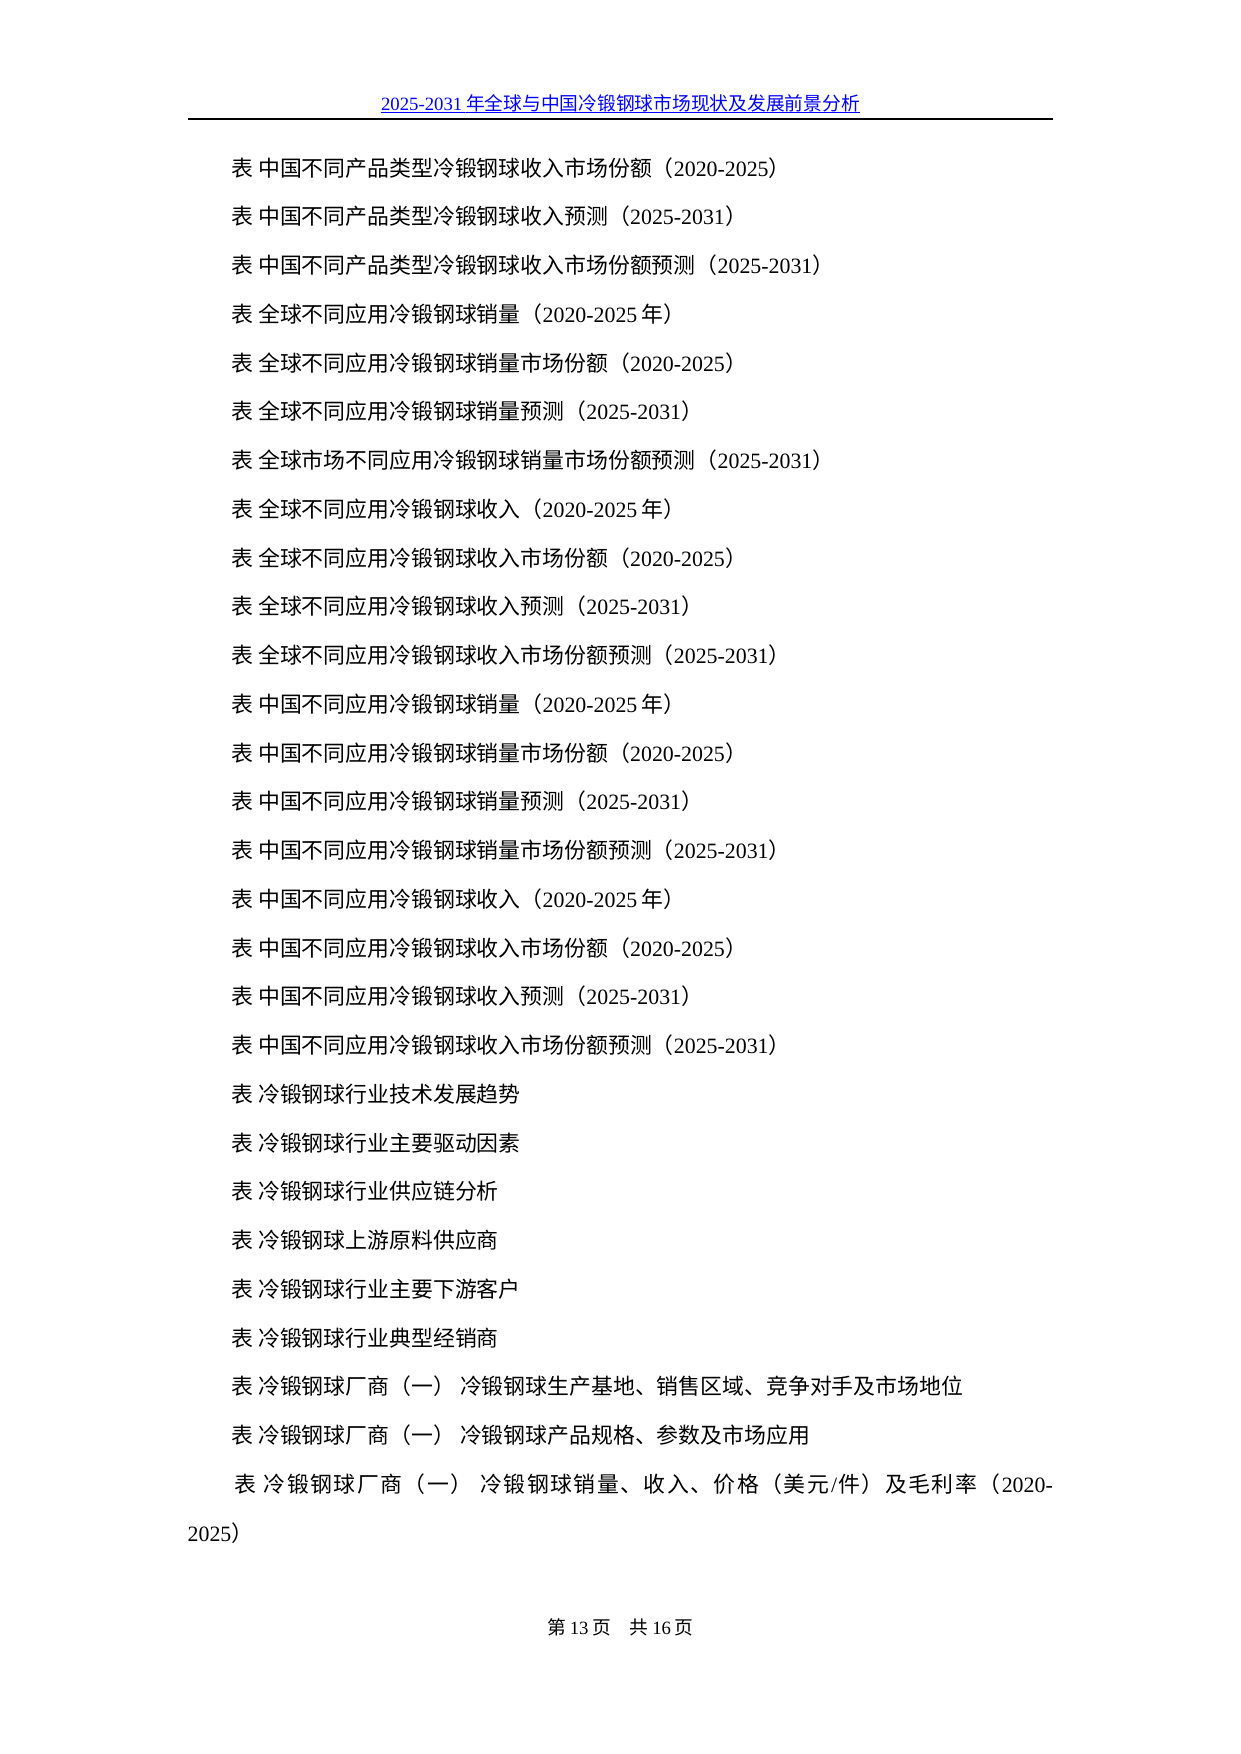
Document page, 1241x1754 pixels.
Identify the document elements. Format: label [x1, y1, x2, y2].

text [187, 150, 1053, 1548]
